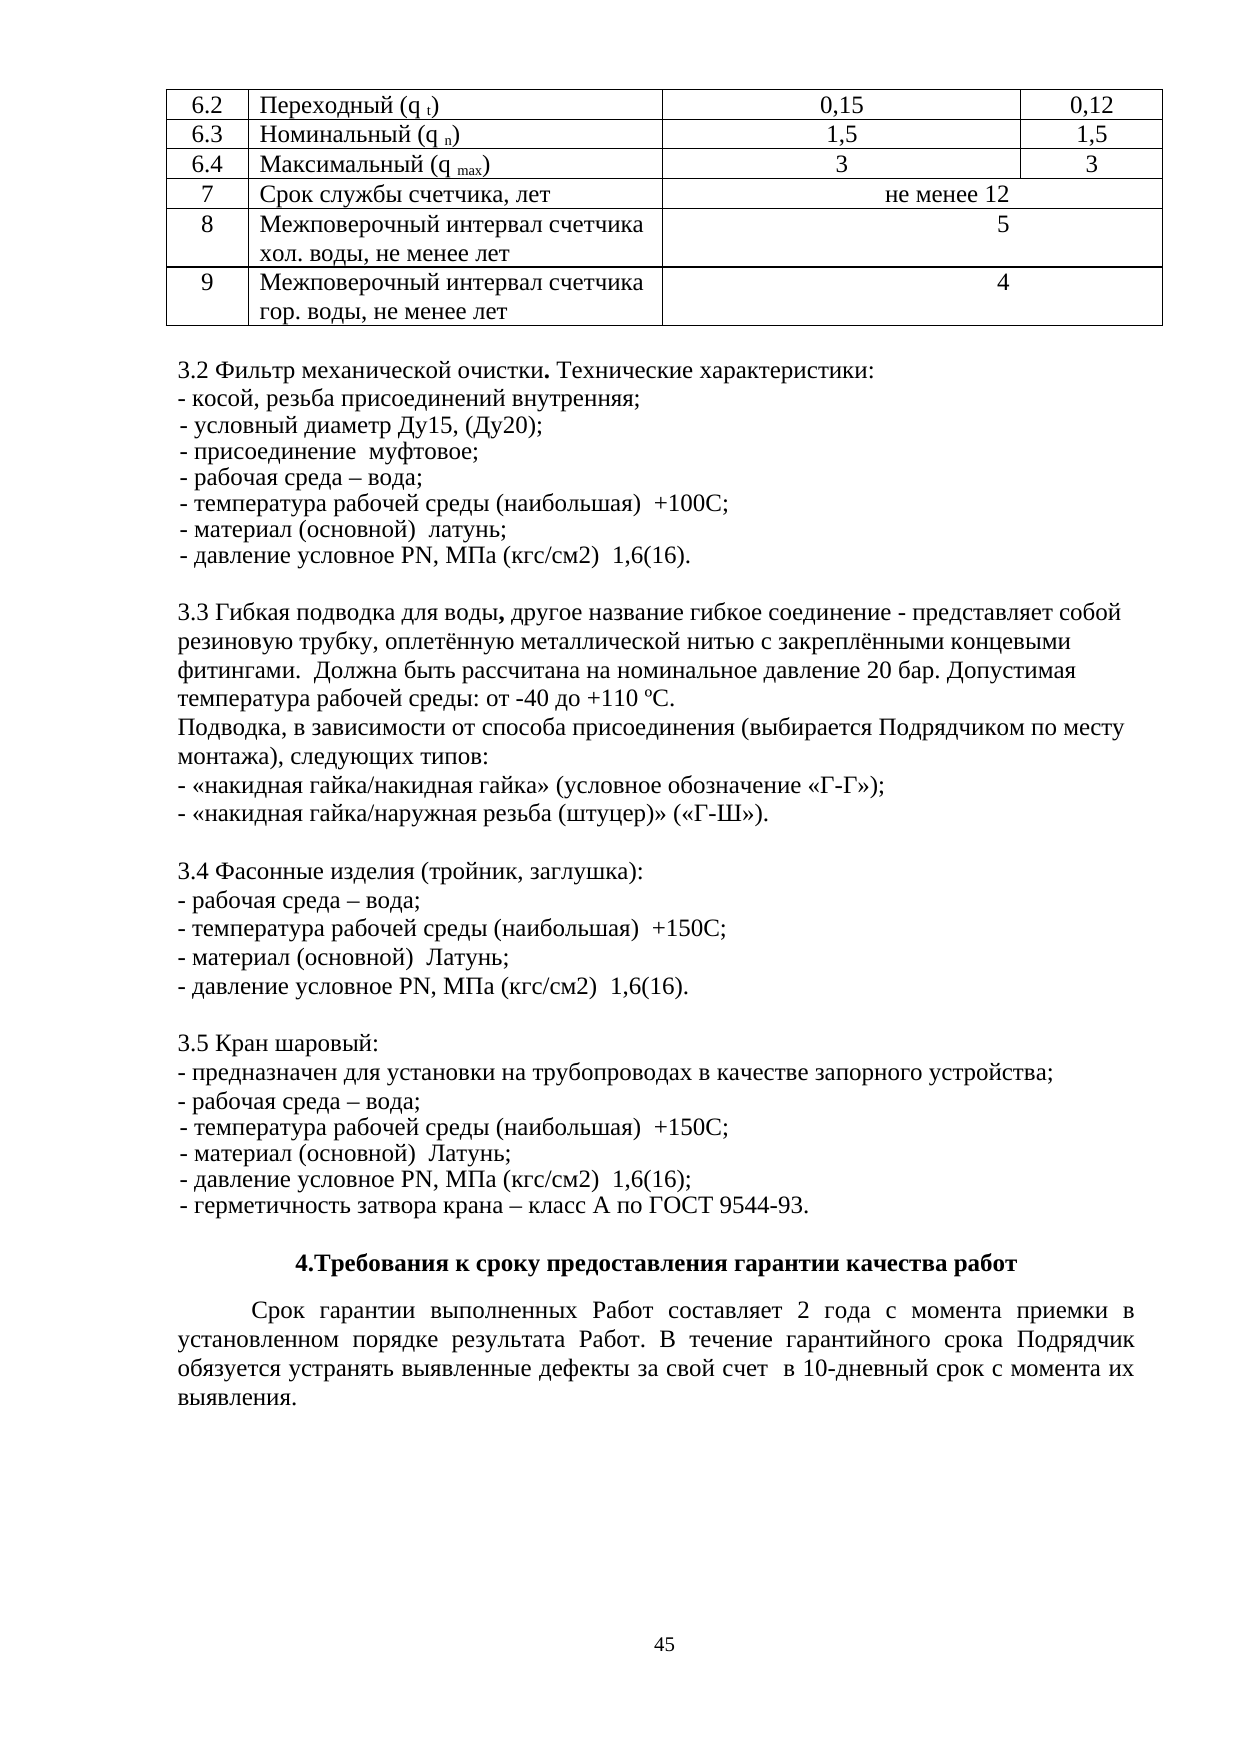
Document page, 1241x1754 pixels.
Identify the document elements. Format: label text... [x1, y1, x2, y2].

text - герметичность затвора крана – класс А по ГОСТ 9544-93. [179, 1193, 1152, 1219]
table_cell 8 [167, 209, 248, 266]
text - температура рабочей среды (наибольшая) +150C; [177, 913, 1152, 942]
table_cell Номинальный (q n) [249, 120, 662, 148]
table_cell Срок службы счетчика, лет [249, 179, 662, 208]
text - температура рабочей среды (наибольшая) +150C; [179, 1115, 1152, 1141]
text - предназначен для установки на трубопроводах в качестве запорного устройства; [177, 1057, 1152, 1086]
table_cell 4 [663, 268, 1020, 325]
text Срок гарантии выполненных Работ составляет 2 года с момента приемки в установленном порядке результата Работ. В течение гарантийного срока Подрядчик обязуется устранять выявленные дефекты за свой счет в 10-дневный срок с момента их выявления. [177, 1296, 1136, 1411]
text 4.Требования к сроку предоставления гарантии качества работ [177, 1248, 1136, 1276]
table_cell 3 [1021, 149, 1162, 178]
text - косой, резьба присоединений внутренняя; [177, 383, 1152, 412]
text - давление условное PN, МПа (кгс/см2) 1,6(16). [179, 542, 1152, 568]
table_cell 9 [167, 268, 248, 325]
table_cell 0,12 [1021, 90, 1162, 118]
table_cell 3 [663, 149, 1020, 178]
table_cell 0,15 [663, 90, 1020, 118]
text 3.5 Кран шаровый: [177, 1028, 1152, 1057]
table_cell 5 [663, 209, 1020, 266]
text - условный диаметр Ду15, (Ду20); [179, 412, 1152, 438]
table_cell [1020, 179, 1162, 208]
table_cell не менее 12 [663, 179, 1020, 208]
text Подводка, в зависимости от способа присоединения (выбирается Подрядчиком по месту монтажа), следующих типов: - «накидная гайка/накидная гайка» (условное обозначение «Г-Г»); - «накидная гайка/наружная резьба (штуцер)» («Г-Ш»). [177, 712, 1152, 827]
text - давление условное PN, МПа (кгс/см2) 1,6(16). [177, 971, 1152, 1000]
table_cell Межповерочный интервал счетчика гор. воды, не менее лет [249, 268, 662, 325]
text - рабочая среда – вода; [179, 464, 1152, 490]
text 3.3 Гибкая подводка для воды, другое название гибкое соединение - представляет собой резиновую трубку, оплетённую металлической нитью с закреплёнными концевыми фитингами. Должна быть рассчитана на номинальное давление 20 бар. Допустимая температура рабочей среды: от -40 до +110 ºС. [177, 597, 1152, 712]
table_cell 6.2 [167, 90, 248, 118]
text - материал (основной) латунь; [179, 516, 1152, 542]
table_cell 1,5 [663, 120, 1020, 148]
text - давление условное PN, МПа (кгс/см2) 1,6(16); [179, 1167, 1152, 1193]
table_cell Переходный (q t) [249, 90, 662, 118]
text - присоединение муфтовое; [179, 438, 1152, 464]
text - рабочая среда – вода; [177, 885, 1152, 913]
table_cell [1020, 209, 1162, 266]
table_cell 7 [167, 179, 248, 208]
table_cell Межповерочный интервал счетчика хол. воды, не менее лет [249, 209, 662, 266]
text 3.4 Фасонные изделия (тройник, заглушка): [177, 856, 1152, 885]
table_cell 6.3 [167, 120, 248, 148]
table_cell Максимальный (q max) [249, 149, 662, 178]
text - материал (основной) Латунь; [179, 1141, 1152, 1167]
text 3.2 Фильтр механической очистки. Технические характеристики: [177, 355, 1152, 383]
table_cell 6.4 [167, 149, 248, 178]
table_cell 1,5 [1021, 120, 1162, 148]
table_cell [1020, 268, 1162, 325]
text - температура рабочей среды (наибольшая) +100C; [179, 490, 1152, 516]
text - рабочая среда – вода; [177, 1086, 1152, 1115]
text - материал (основной) Латунь; [177, 942, 1152, 971]
